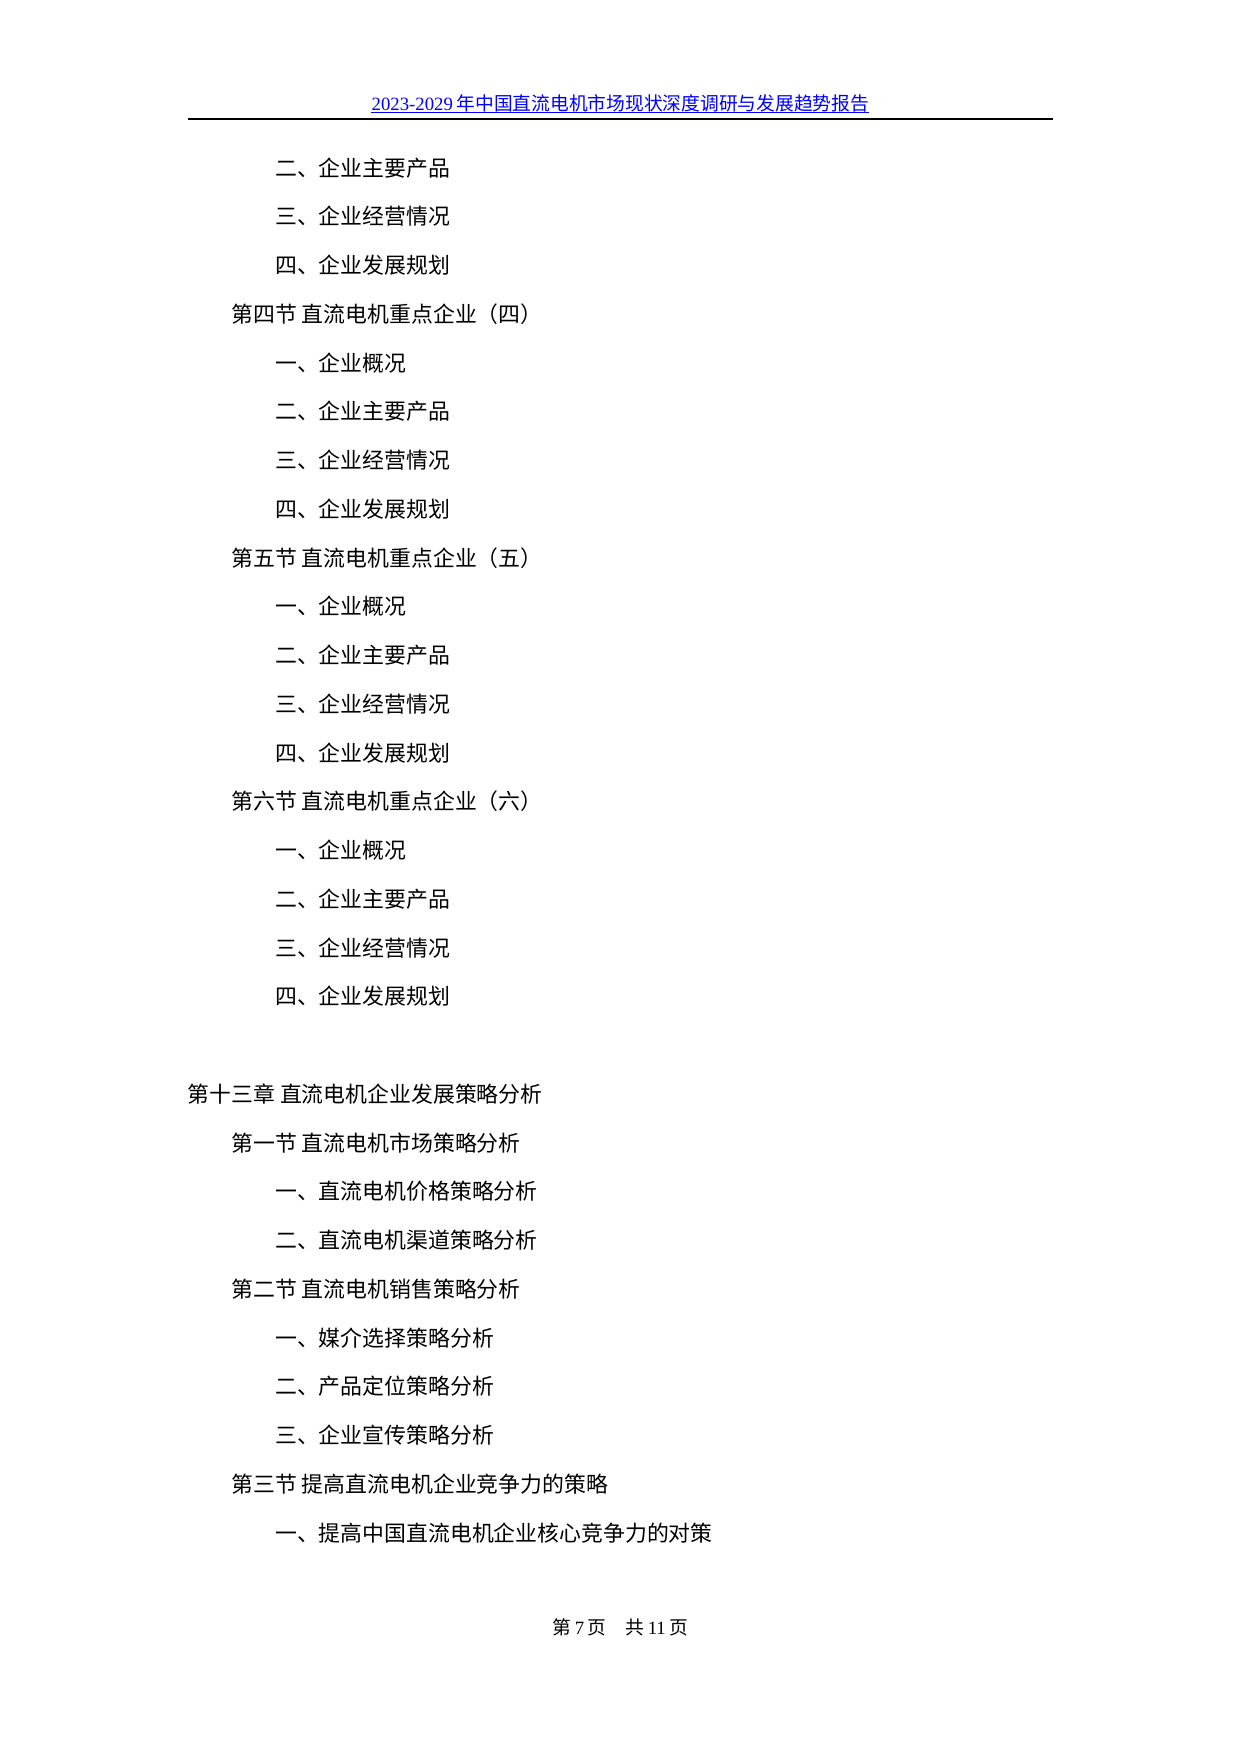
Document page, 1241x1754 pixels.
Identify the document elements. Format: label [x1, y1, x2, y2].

text [187, 150, 1053, 1548]
